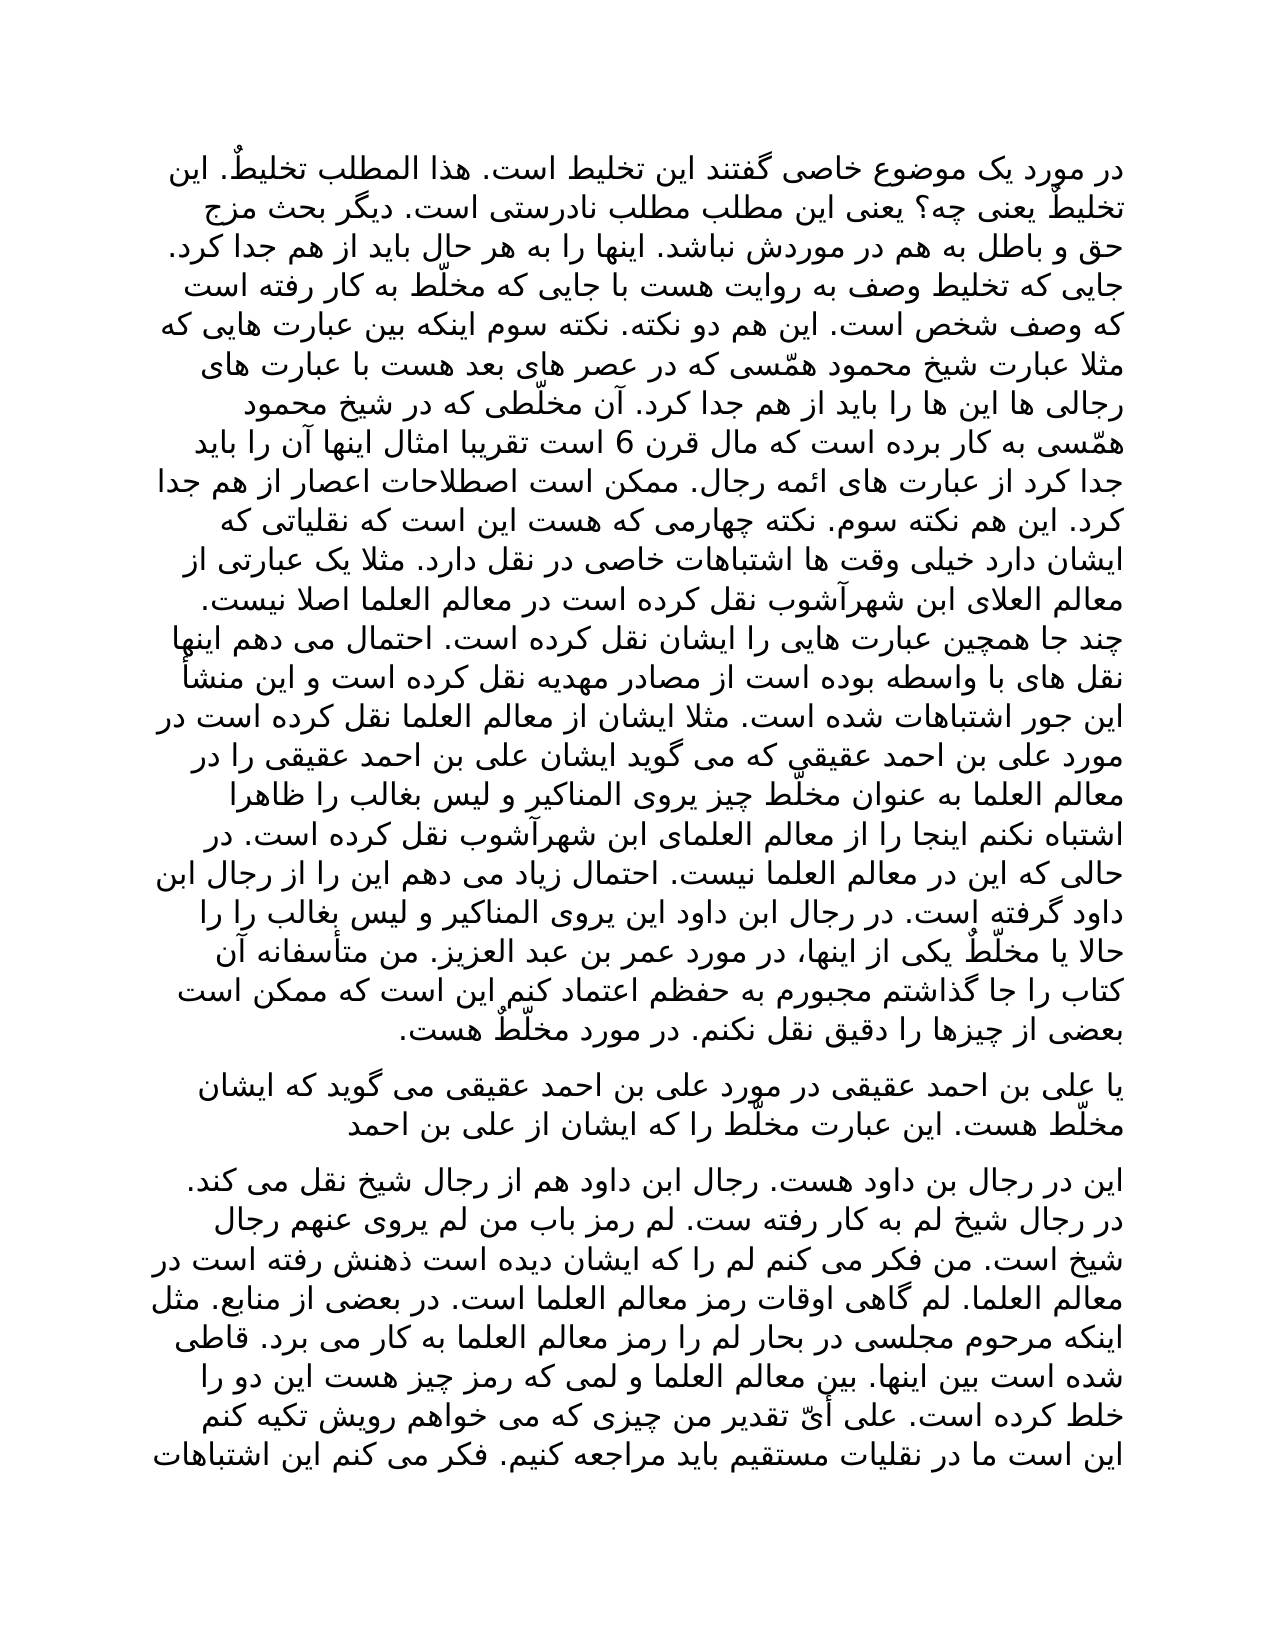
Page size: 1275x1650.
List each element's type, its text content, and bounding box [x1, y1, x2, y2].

text یا علی بن احمد عقیقی در مورد علی بن احمد عقیقی می گوید که ایشان مخلّط هست. این عبارت مخلّط را که ایشان از علی بن احمد [150, 1067, 1125, 1143]
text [150, 150, 1125, 1048]
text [150, 1162, 1125, 1473]
